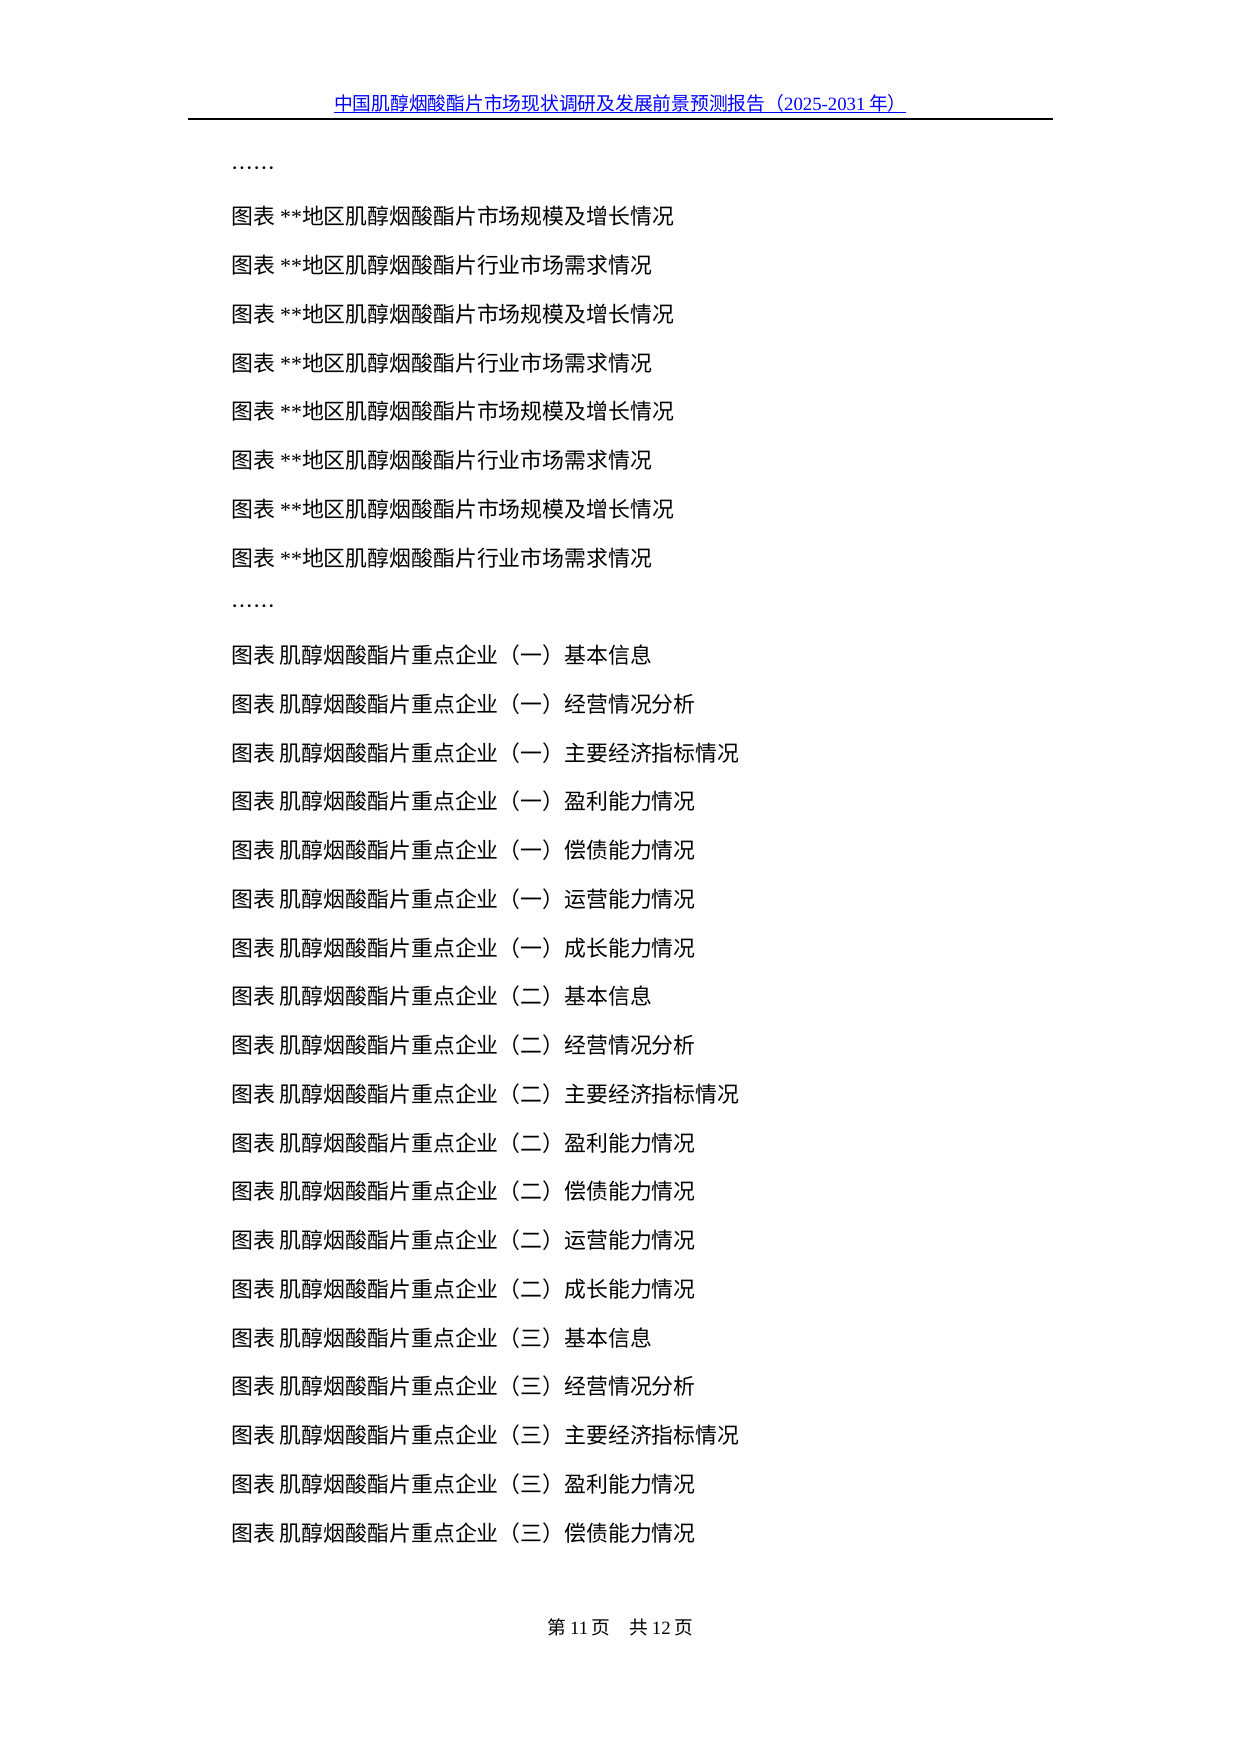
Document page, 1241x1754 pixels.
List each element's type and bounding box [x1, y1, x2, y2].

text [187, 150, 1053, 1548]
